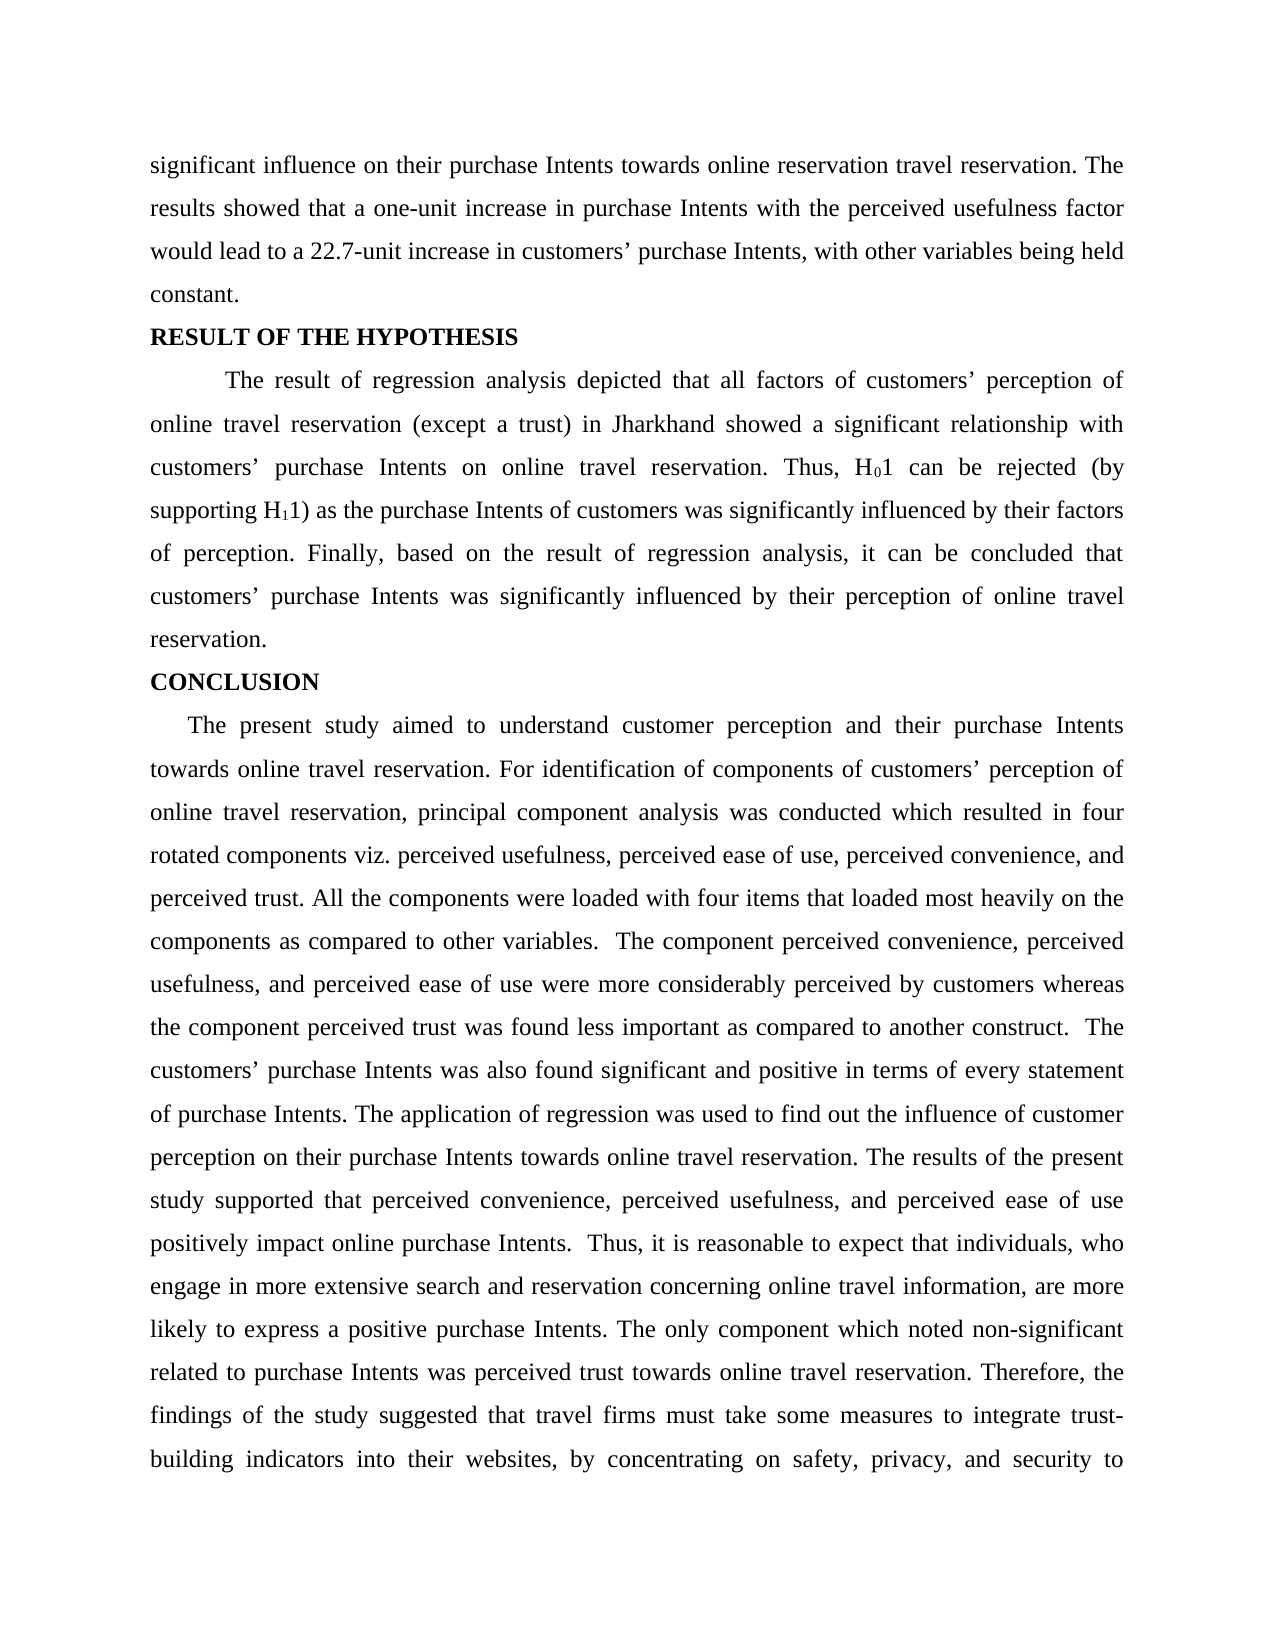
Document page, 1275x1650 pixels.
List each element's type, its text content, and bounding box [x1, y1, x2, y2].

text The result of regression analysis depicted that all factors of customers’ perception of online travel reservation (except a trust) in Jharkhand showed a significant relationship with customers’ purchase Intents on online travel reservation. Thus, H01 can be rejected (by supporting H11) as the purchase Intents of customers was significantly influenced by their factors of perception. Finally, based on the result of regression analysis, it can be concluded that customers’ purchase Intents was significantly influenced by their perception of online travel reservation. [150, 366, 1125, 653]
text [150, 150, 1125, 308]
text CONCLUSION [150, 667, 1087, 696]
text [150, 711, 1125, 1472]
text RESULT OF THE HYPOTHESIS [150, 322, 1125, 351]
